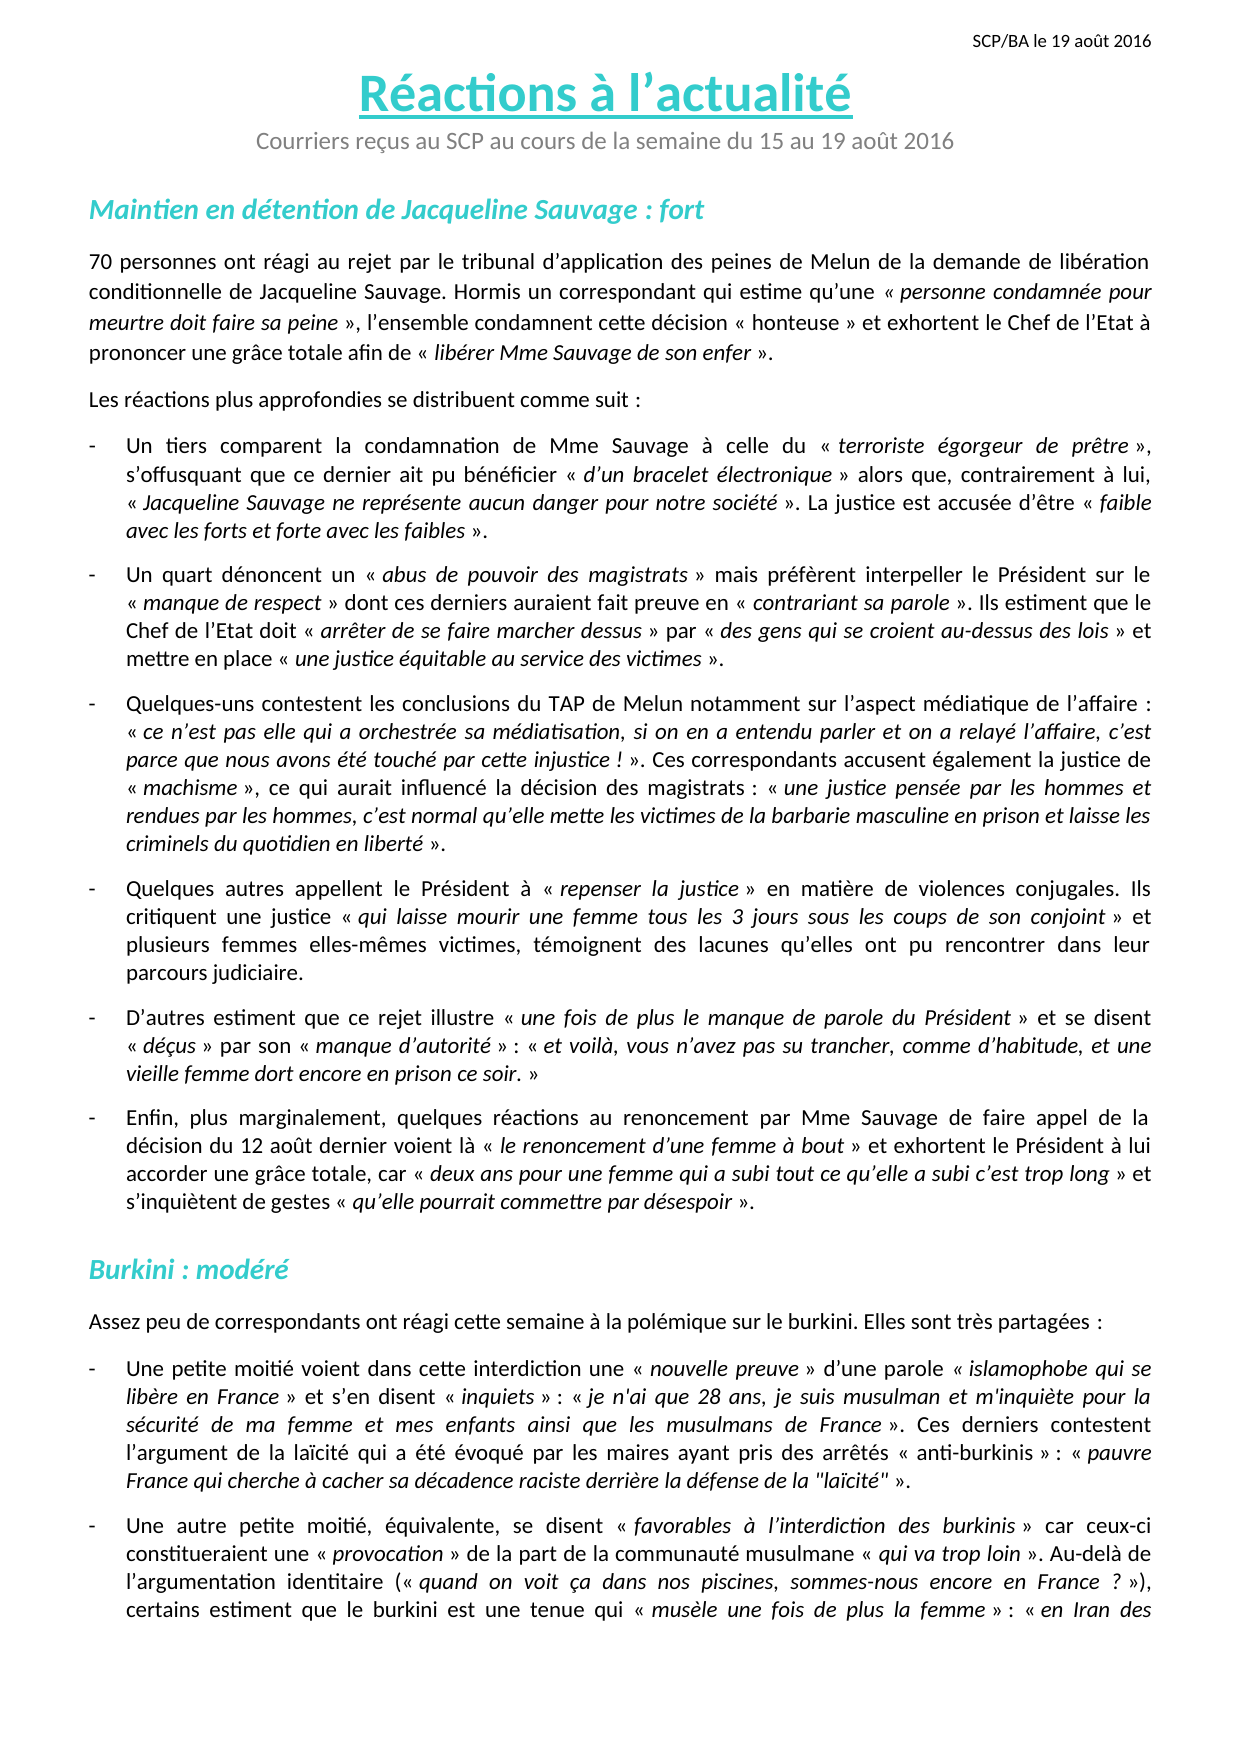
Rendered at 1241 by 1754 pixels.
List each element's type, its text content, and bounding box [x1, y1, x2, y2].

list Une petite moitié voient dans cette interdiction une « nouvelle preuve » d’une parole « islamophobe qui se libère en France » et s’en disent « inquiets » : « je n'ai que 28 ans, je suis musulman et m'inquiète pour la sécurité de ma femme et mes enfants ainsi que les musulmans de France ». Ces derniers contestent l’argument de la laïcité qui a été évoqué par les maires ayant pris des arrêtés « anti-burkinis » : « pauvre France qui cherche à cacher sa décadence raciste derrière la défense de la "laïcité" ». [88, 1354, 1152, 1494]
list D’autres estiment que ce rejet illustre « une fois de plus le manque de parole du Président » et se disent « déçus » par son « manque d’autorité » : « et voilà, vous n’avez pas su trancher, comme d’habitude, et une vieille femme dort encore en prison ce soir. » [88, 1003, 1152, 1087]
text Assez peu de correspondants ont réagi cette semaine à la polémique sur le burkini. Elles sont très partagées : [89, 1307, 1152, 1335]
text Maintien en détention de Jacqueline Sauvage : fort [89, 191, 1152, 227]
text Burkini : modéré [89, 1251, 1152, 1287]
list Un tiers comparent la condamnation de Mme Sauvage à celle du « terroriste égorgeur de prêtre », s’offusquant que ce dernier ait pu bénéficier « d’un bracelet électronique » alors que, contrairement à lui, « Jacqueline Sauvage ne représente aucun danger pour notre société ». La justice est accusée d’être « faible avec les forts et forte avec les faibles ». [89, 432, 1152, 544]
text Les réactions plus approfondies se distribuent comme suit : [89, 385, 1152, 413]
list Enfin, plus marginalement, quelques réactions au renoncement par Mme Sauvage de faire appel de la décision du 12 août dernier voient là « le renoncement d’une femme à bout » et exhortent le Président à lui accorder une grâce totale, car « deux ans pour une femme qui a subi tout ce qu’elle a subi c’est trop long » et s’inquiètent de gestes « qu’elle pourrait commettre par désespoir ». [88, 1103, 1152, 1216]
text Courriers reçus au SCP au cours de la semaine du 15 au 19 août 2016 [59, 125, 1152, 156]
list Quelques-uns contestent les conclusions du TAP de Melun notamment sur l’aspect médiatique de l’affaire : « ce n’est pas elle qui a orchestrée sa médiatisation, si on en a entendu parler et on a relayé l’affaire, c’est parce que nous avons été touché par cette injustice ! ». Ces correspondants accusent également la justice de « machisme », ce qui aurait influencé la décision des magistrats : « une justice pensée par les hommes et rendues par les hommes, c’est normal qu’elle mette les victimes de la barbarie masculine en prison et laisse les criminels du quotidien en liberté ». [88, 689, 1152, 857]
list Un quart dénoncent un « abus de pouvoir des magistrats » mais préfèrent interpeller le Président sur le « manque de respect » dont ces derniers auraient fait preuve en « contrariant sa parole ». Ils estiment que le Chef de l’Etat doit « arrêter de se faire marcher dessus » par « des gens qui se croient au-dessus des lois » et mettre en place « une justice équitable au service des victimes ». [88, 560, 1152, 672]
list Quelques autres appellent le Président à « repenser la justice » en matière de violences conjugales. Ils critiquent une justice « qui laisse mourir une femme tous les 3 jours sous les coups de son conjoint » et plusieurs femmes elles-mêmes victimes, témoignent des lacunes qu’elles ont pu rencontrer dans leur parcours judiciaire. [88, 874, 1152, 986]
text 70 personnes ont réagi au rejet par le tribunal d’application des peines de Melun de la demande de libération conditionnelle de Jacqueline Sauvage. Hormis un correspondant qui estime qu’une « personne condamnée pour meurtre doit faire sa peine », l’ensemble condamnent cette décision « honteuse » et exhortent le Chef de l’Etat à prononcer une grâce totale afin de « libérer Mme Sauvage de son enfer ». [89, 247, 1152, 366]
text Réactions à l’actualité [59, 59, 1152, 125]
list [88, 1511, 1152, 1623]
